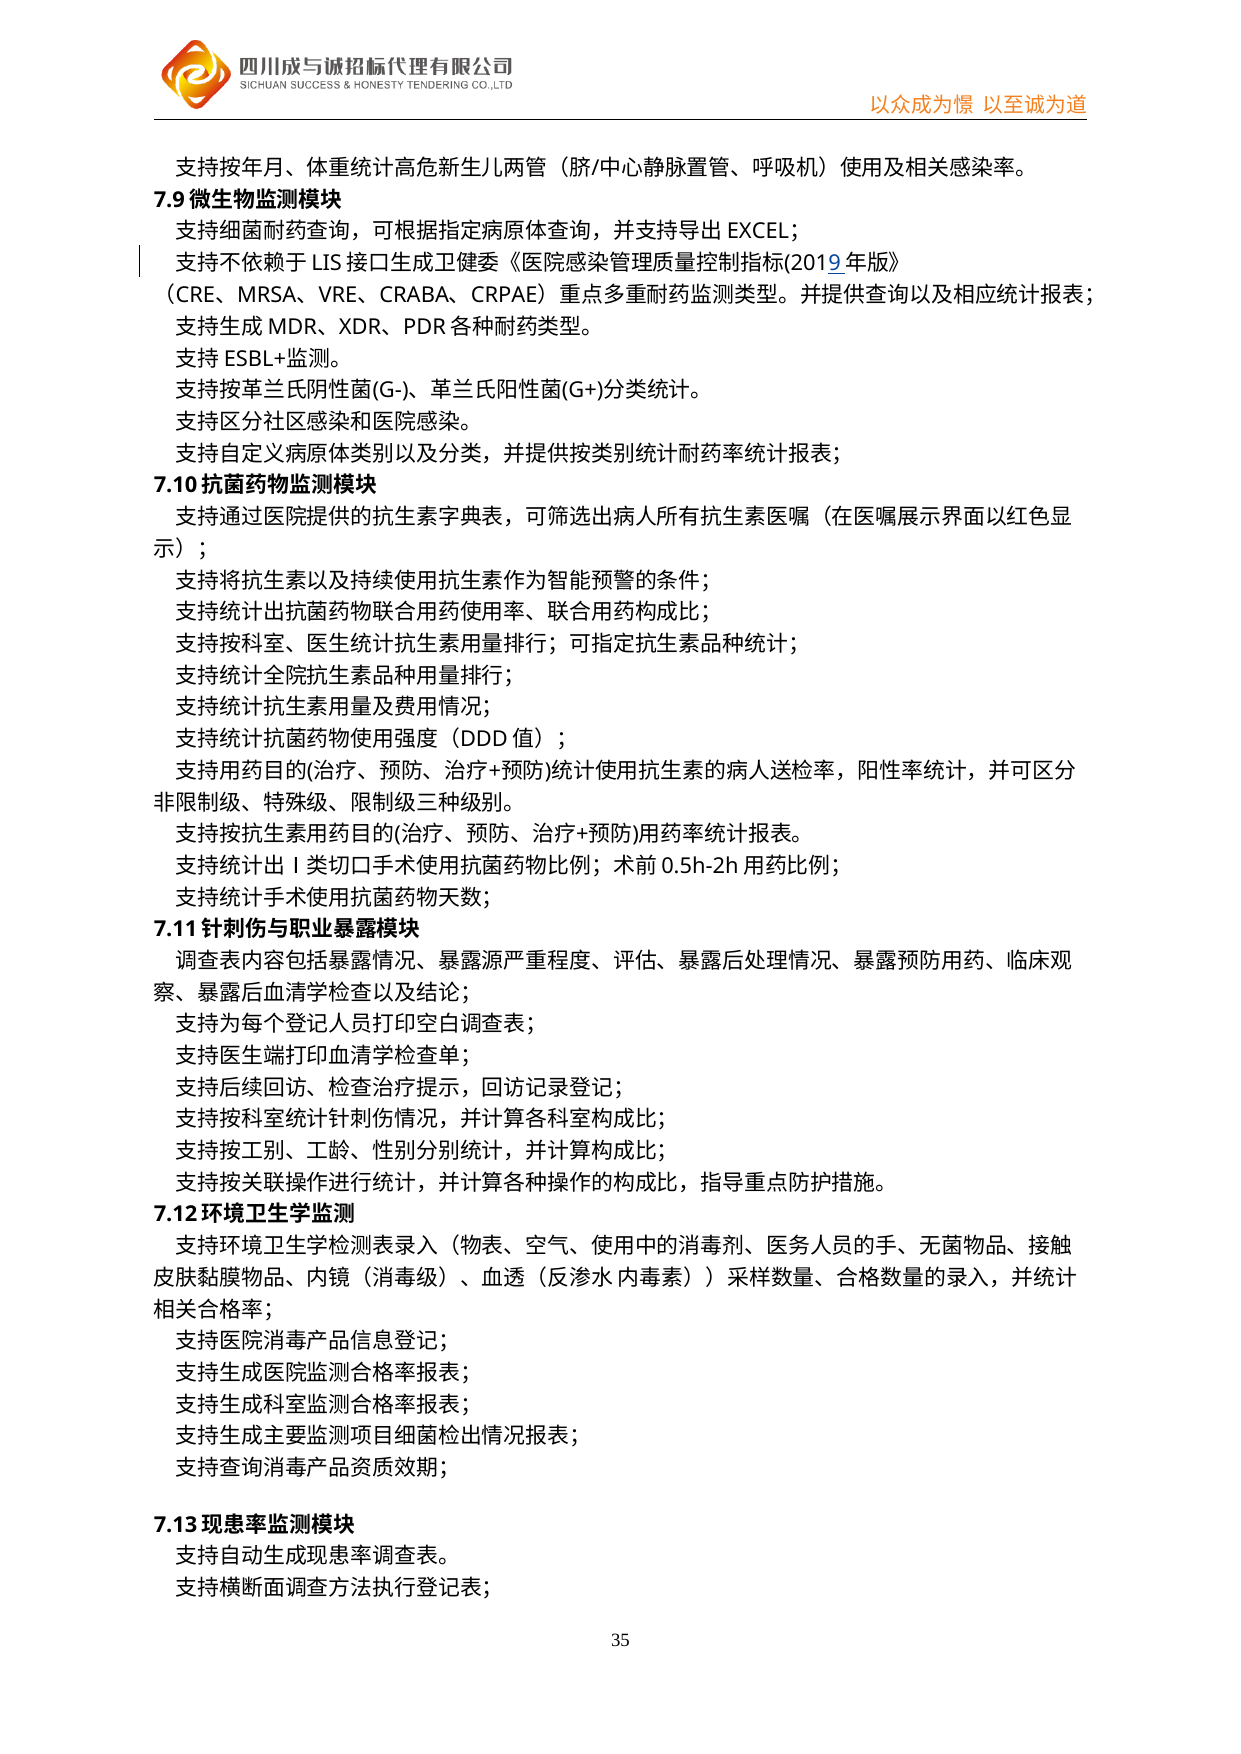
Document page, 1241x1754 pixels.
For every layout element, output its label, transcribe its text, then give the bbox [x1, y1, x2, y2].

list 支持用药目的(治疗、预防、治疗+预防)统计使用抗生素的病人送检率，阳性率统计，并可区分非限制级、特殊级、限制级三种级别。 [153, 753, 1087, 816]
list 支持按年月、体重统计高危新生儿两管（脐/中心静脉置管、呼吸机）使用及相关感染率。 [153, 150, 1087, 182]
list 支持后续回访、检查治疗提示，回访记录登记； [153, 1070, 1087, 1101]
list 支持统计抗生素用量及费用情况； [153, 689, 1087, 721]
list 支持统计全院抗生素品种用量排行； [153, 658, 1087, 689]
text 支持统计出Ⅰ类切口手术使用抗菌药物比例；术前0.5h-2h用药比例； [153, 848, 1087, 880]
list 支持自动生成现患率调查表。 [153, 1538, 1087, 1570]
list 7.12环境卫生学监测 [153, 1196, 1087, 1228]
list 调查表内容包括暴露情况、暴露源严重程度、评估、暴露后处理情况、暴露预防用药、临床观察、暴露后血清学检查以及结论； [153, 943, 1087, 1006]
list 支持生成主要监测项目细菌检出情况报表； [153, 1418, 1087, 1450]
list 支持按抗生素用药目的(治疗、预防、治疗+预防)用药率统计报表。 [153, 816, 1087, 848]
list 支持统计抗菌药物使用强度（DDD值）； [153, 721, 1087, 753]
list 支持按科室、医生统计抗生素用量排行；可指定抗生素品种统计； [153, 626, 1087, 658]
list 7.13现患率监测模块 [153, 1507, 1087, 1538]
list 支持按关联操作进行统计，并计算各种操作的构成比，指导重点防护措施。 [153, 1165, 1087, 1196]
list 支持生成科室监测合格率报表； [153, 1387, 1087, 1418]
text 支持统计手术使用抗菌药物天数； [153, 880, 1087, 911]
list 支持查询消毒产品资质效期； [153, 1450, 1087, 1482]
list 支持自定义病原体类别以及分类，并提供按类别统计耐药率统计报表； [153, 436, 1087, 467]
list 支持医院消毒产品信息登记； [153, 1323, 1087, 1355]
list 支持横断面调查方法执行登记表； [153, 1570, 1087, 1602]
list 7.9微生物监测模块 [153, 182, 1087, 213]
list 支持生成MDR、XDR、PDR各种耐药类型。 [153, 309, 1087, 341]
list 支持生成医院监测合格率报表； [153, 1355, 1087, 1387]
list 支持按科室统计针刺伤情况，并计算各科室构成比； [153, 1101, 1087, 1133]
list 支持细菌耐药查询，可根据指定病原体查询，并支持导出EXCEL； [153, 213, 1087, 245]
list 7.11针刺伤与职业暴露模块 [153, 911, 1087, 943]
list 支持不依赖于LIS接口生成卫健委《医院感染管理质量控制指标(201年版》（CRE、MRSA、VRE、CRABA、CRPAE）重点多重耐药监测类型。并提供查询以及相应统计报表； [153, 245, 1087, 309]
list 支持按工别、工龄、性别分别统计，并计算构成比； [153, 1133, 1087, 1165]
list 支持通过医院提供的抗生素字典表，可筛选出病人所有抗生素医嘱（在医嘱展示界面以红色显示）； [153, 499, 1087, 563]
list 支持统计出抗菌药物联合用药使用率、联合用药构成比； [153, 594, 1087, 626]
list 支持区分社区感染和医院感染。 [153, 404, 1087, 436]
list 支持将抗生素以及持续使用抗生素作为智能预警的条件； [153, 563, 1087, 594]
list 支持环境卫生学检测表录入（物表、空气、使用中的消毒剂、医务人员的手、无菌物品、接触皮肤黏膜物品、内镜（消毒级）、血透（反渗水 内毒素））采样数量、合格数量的录入，并统计相关合格率； [153, 1228, 1087, 1323]
picture [152, 32, 517, 111]
list 支持医生端打印血清学检查单； [153, 1038, 1087, 1070]
list 支持为每个登记人员打印空白调查表； [153, 1006, 1087, 1038]
list 支持按革兰氏阴性菌(G-)、革兰氏阳性菌(G+)分类统计。 [153, 372, 1087, 404]
list 7.10抗菌药物监测模块 [153, 467, 1087, 499]
list 支持ESBL+监测。 [153, 341, 1087, 372]
